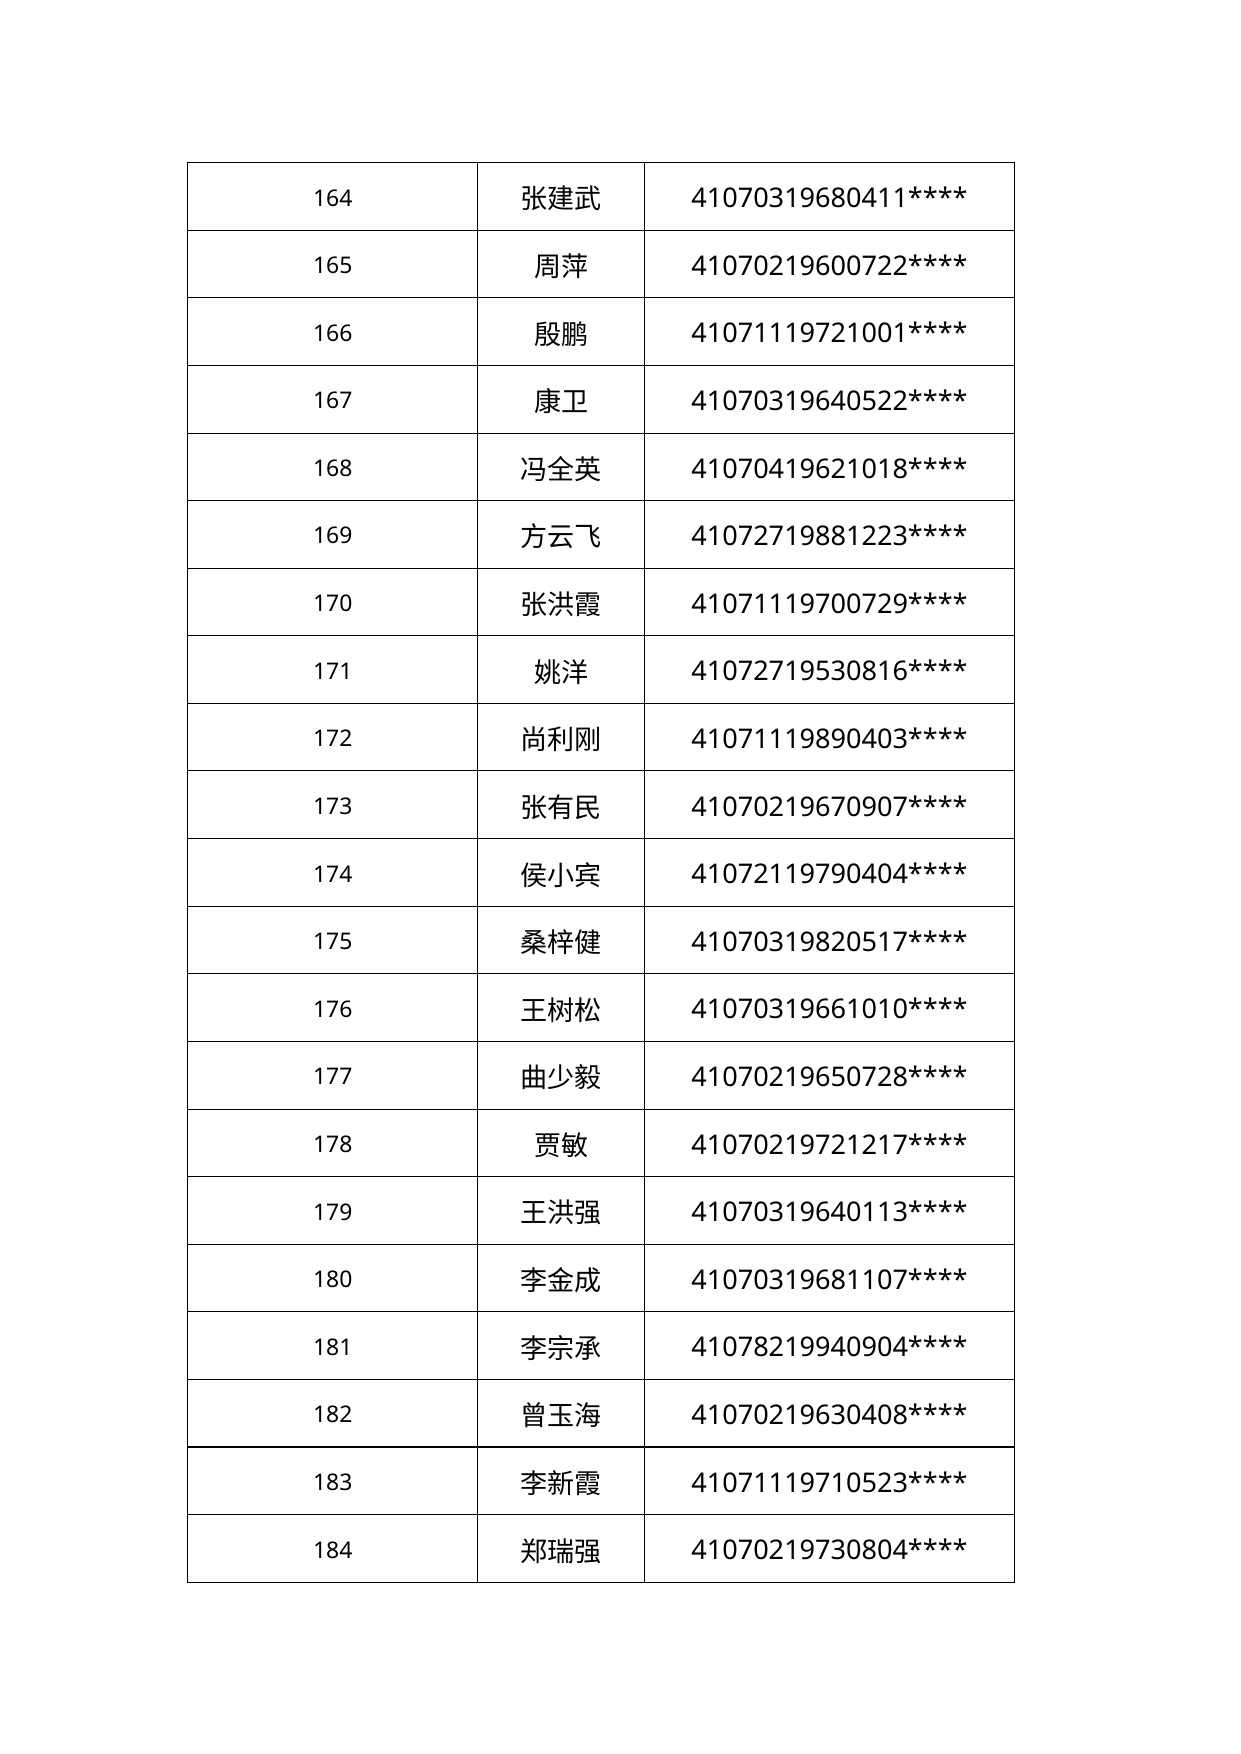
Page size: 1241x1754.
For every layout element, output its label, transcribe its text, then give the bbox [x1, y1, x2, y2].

table_cell 41070219730804**** [645, 1515, 1014, 1582]
table_cell 169 [188, 501, 477, 568]
table_cell 尚利刚 [478, 704, 644, 770]
table_cell 41070319640113**** [645, 1177, 1014, 1244]
table_cell 180 [188, 1245, 477, 1311]
table_cell 41072719881223**** [645, 501, 1014, 568]
table_cell 方云飞 [478, 501, 644, 568]
table_cell 冯全英 [478, 434, 644, 500]
table_cell 175 [188, 907, 477, 973]
table_cell 167 [188, 366, 477, 432]
table_cell 171 [188, 636, 477, 703]
table_cell 41070219721217**** [645, 1110, 1014, 1176]
table_cell 41071119700729**** [645, 569, 1014, 635]
table_cell 侯小宾 [478, 839, 644, 906]
table_cell 179 [188, 1177, 477, 1244]
table_cell 183 [188, 1448, 477, 1514]
table_cell 172 [188, 704, 477, 770]
table_cell 周萍 [478, 231, 644, 297]
table_cell 166 [188, 298, 477, 365]
table_cell 贾敏 [478, 1110, 644, 1176]
table_cell 郑瑞强 [478, 1515, 644, 1582]
table_cell 殷鹏 [478, 298, 644, 365]
table_cell 177 [188, 1042, 477, 1108]
table_cell 41071119721001**** [645, 298, 1014, 365]
table_cell 张建武 [478, 163, 644, 229]
table_cell 41072119790404**** [645, 839, 1014, 906]
table_cell 41070319661010**** [645, 974, 1014, 1041]
table_cell 170 [188, 569, 477, 635]
table_cell 173 [188, 771, 477, 838]
table_cell 王树松 [478, 974, 644, 1041]
table_cell 176 [188, 974, 477, 1041]
table_cell 41070219650728**** [645, 1042, 1014, 1108]
table_cell 曾玉海 [478, 1380, 644, 1446]
table_cell 41070219600722**** [645, 231, 1014, 297]
table_cell 41071119890403**** [645, 704, 1014, 770]
table_cell 张有民 [478, 771, 644, 838]
table_cell 164 [188, 163, 477, 229]
table_cell 41070319681107**** [645, 1245, 1014, 1311]
table_cell 182 [188, 1380, 477, 1446]
table_cell 李新霞 [478, 1448, 644, 1514]
table_cell 41078219940904**** [645, 1312, 1014, 1379]
table_cell 41070319680411**** [645, 163, 1014, 229]
table_cell 41070219670907**** [645, 771, 1014, 838]
table_cell 桑梓健 [478, 907, 644, 973]
table_cell 张洪霞 [478, 569, 644, 635]
table_cell 王洪强 [478, 1177, 644, 1244]
table_cell 李金成 [478, 1245, 644, 1311]
table_cell 曲少毅 [478, 1042, 644, 1108]
table_cell 178 [188, 1110, 477, 1176]
table_cell 168 [188, 434, 477, 500]
table_cell 184 [188, 1515, 477, 1582]
table_cell 康卫 [478, 366, 644, 432]
table_cell 41072719530816**** [645, 636, 1014, 703]
table_cell 41070419621018**** [645, 434, 1014, 500]
table_cell 41070319820517**** [645, 907, 1014, 973]
table_cell 165 [188, 231, 477, 297]
table_cell 41070319640522**** [645, 366, 1014, 432]
table_cell 41070219630408**** [645, 1380, 1014, 1446]
table_cell 174 [188, 839, 477, 906]
table_cell 181 [188, 1312, 477, 1379]
table_cell 李宗承 [478, 1312, 644, 1379]
table_cell 41071119710523**** [645, 1448, 1014, 1514]
table_cell 姚洋 [478, 636, 644, 703]
